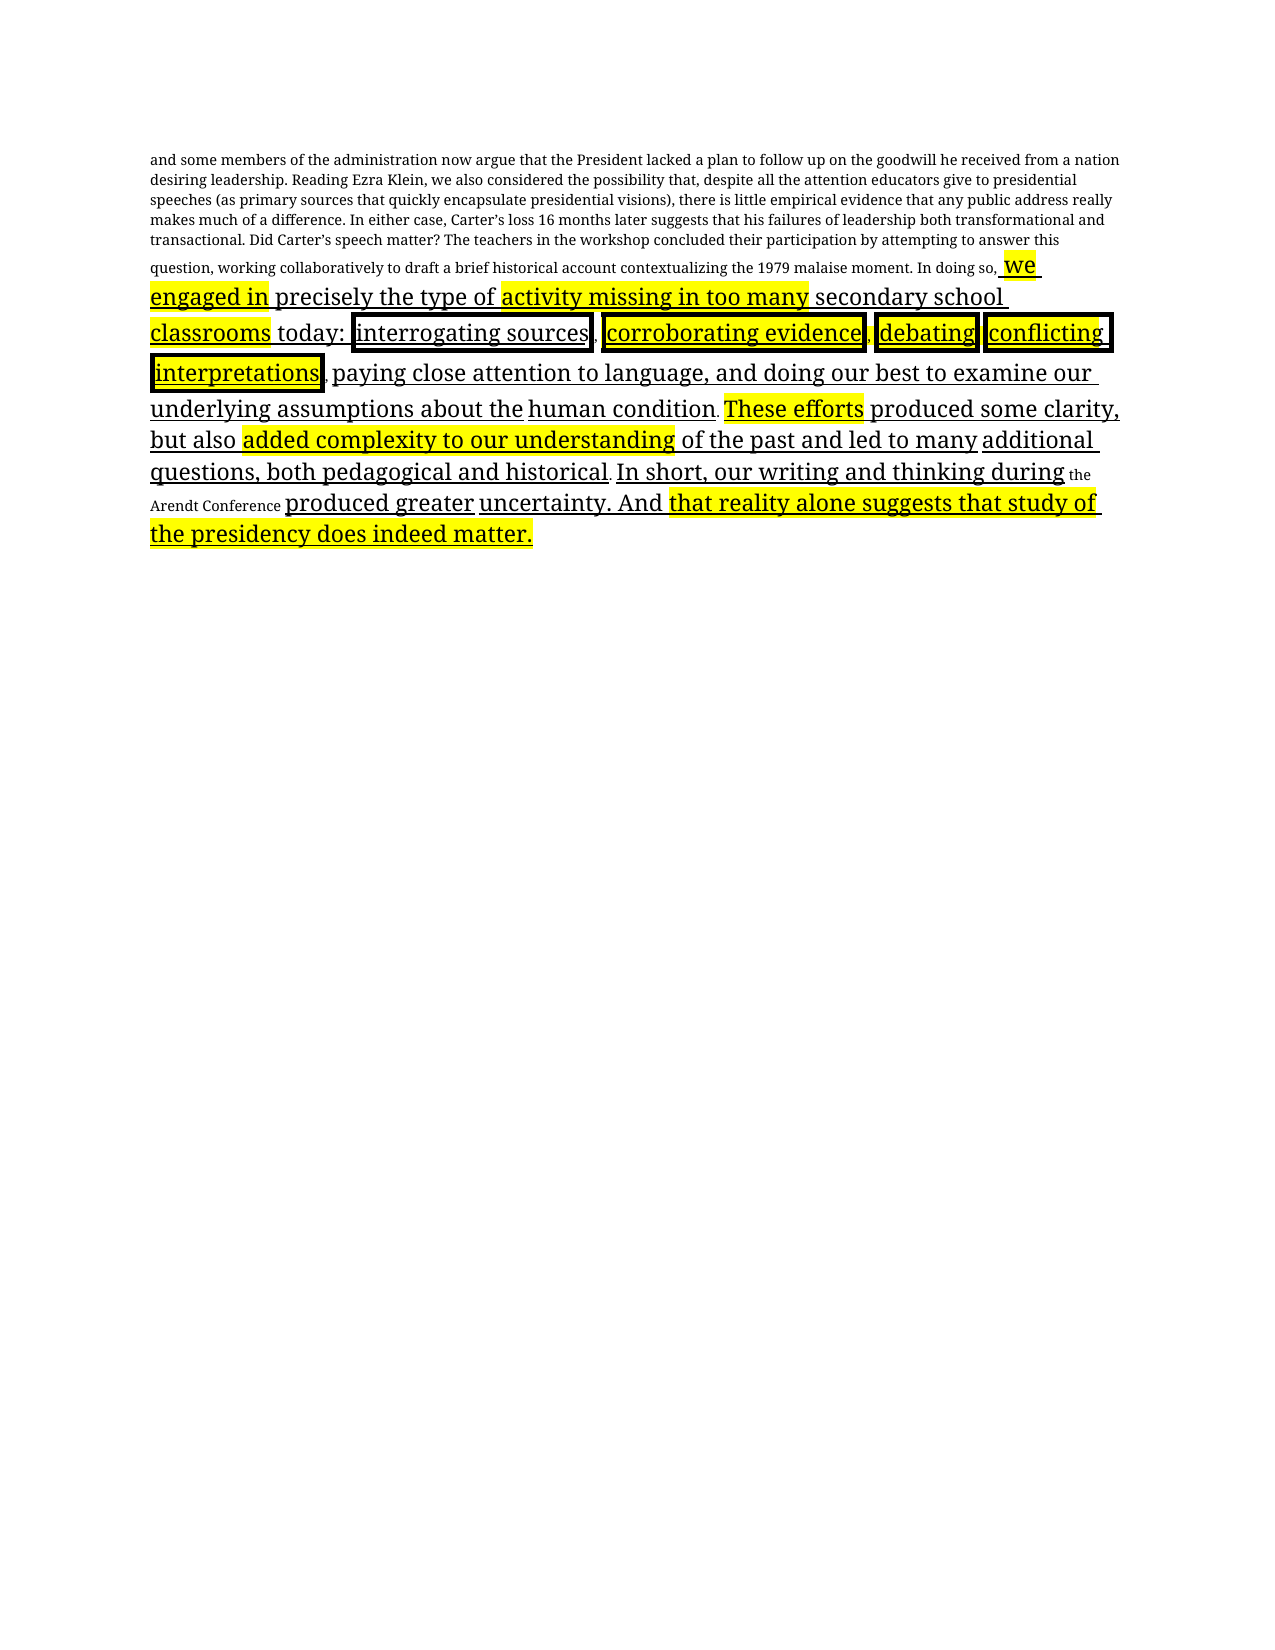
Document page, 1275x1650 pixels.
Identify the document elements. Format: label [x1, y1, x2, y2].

text [150, 150, 1125, 549]
